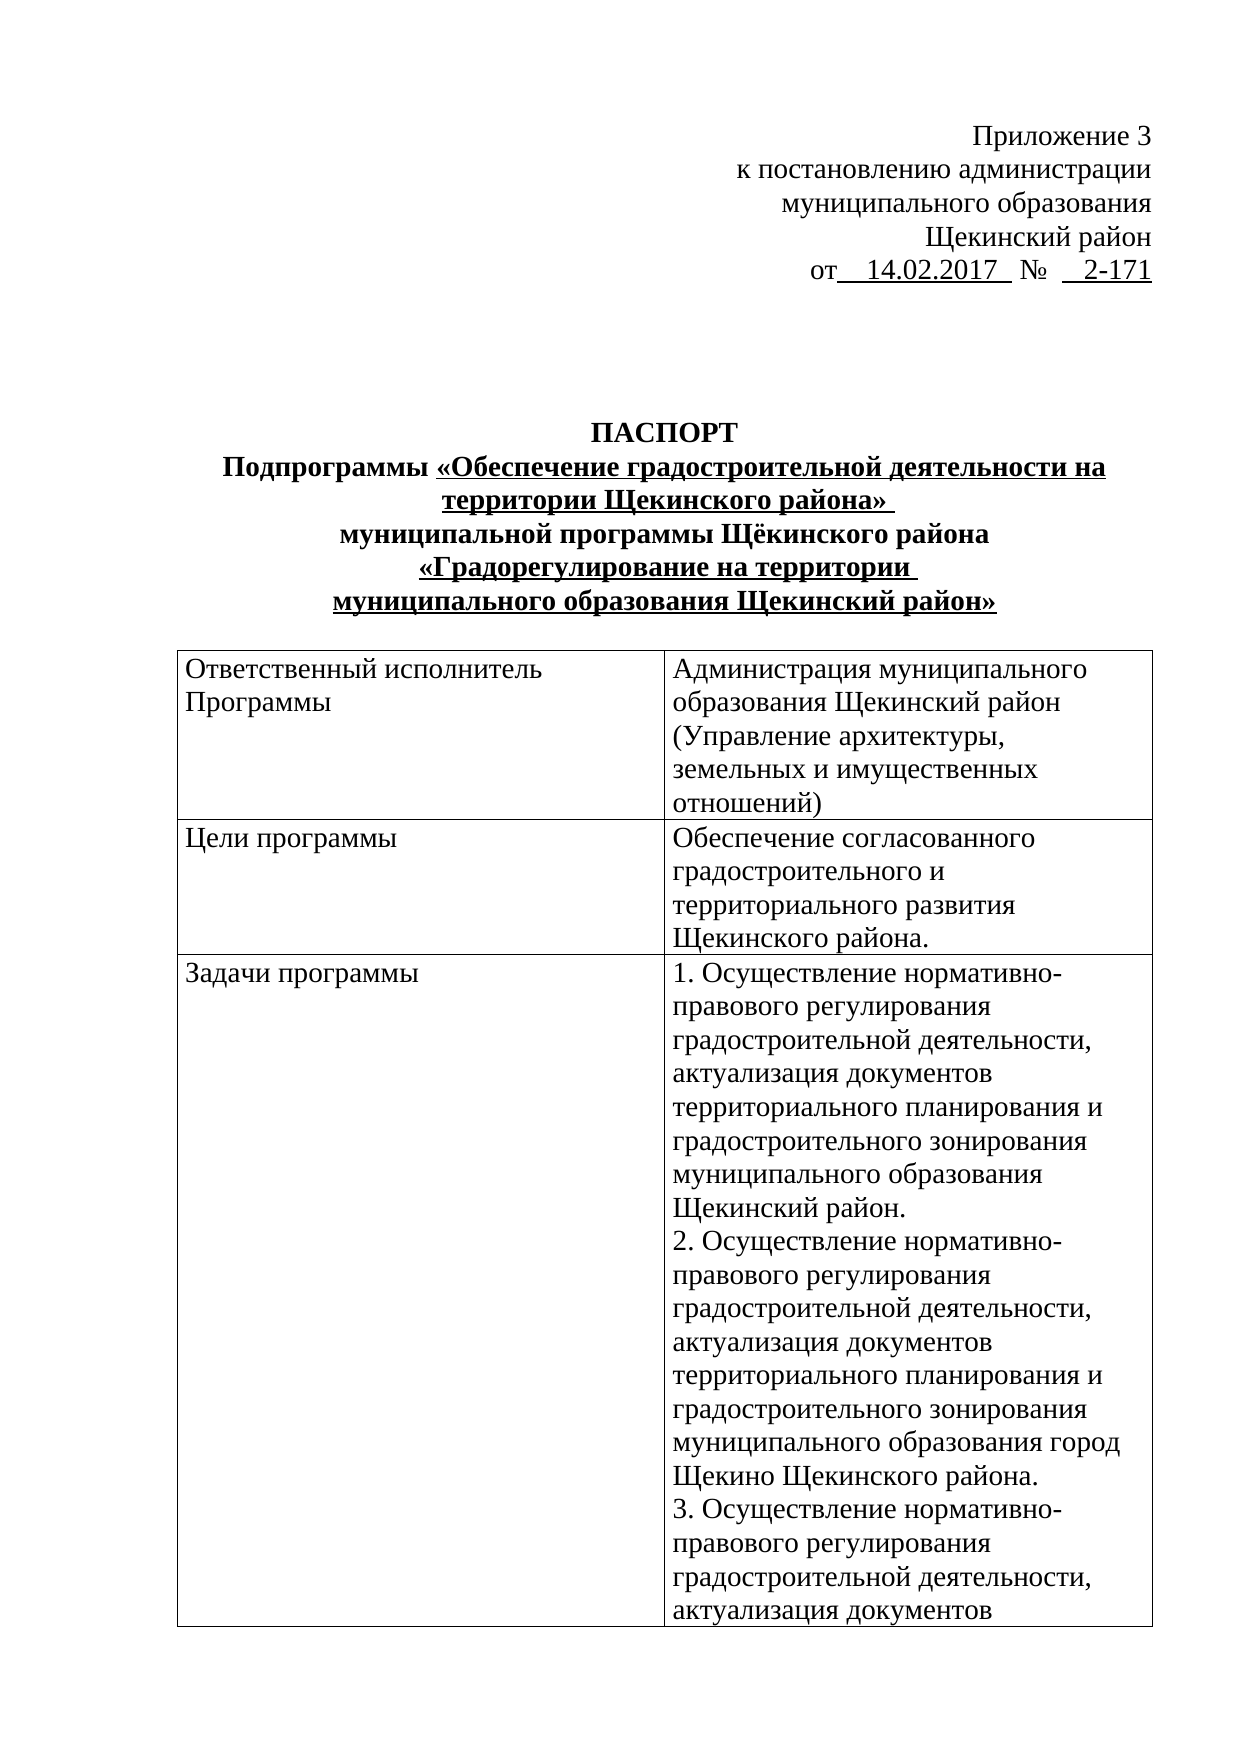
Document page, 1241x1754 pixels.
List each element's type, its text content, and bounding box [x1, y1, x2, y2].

text к постановлению администрации [723, 152, 1152, 185]
table_cell Обеспечение согласованного градостроительного и территориального развития Щекинского района. [665, 820, 1152, 954]
text муниципального образования Щекинский район» [177, 583, 1152, 616]
text «Градорегулирование на территории [177, 549, 1152, 583]
text Приложение 3 [723, 118, 1152, 152]
text муниципальной программы Щёкинского района [177, 516, 1152, 549]
table_header Администрация муниципального образования Щекинский район (Управление архитектуры, земельных и имущественных отношений) [665, 651, 1152, 819]
text Щекинский район [723, 219, 1152, 252]
table_cell Цели программы [178, 820, 664, 954]
text Подпрограммы «Обеспечение градостроительной деятельности на территории Щекинского района» [177, 449, 1152, 516]
table_header Ответственный исполнитель Программы [178, 651, 664, 819]
text ПАСПОРТ [177, 415, 1152, 449]
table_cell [665, 955, 1152, 1626]
text от 14.02.2017 № 2-171 [723, 252, 1152, 286]
table_cell Задачи программы [178, 955, 664, 1626]
text муниципального образования [723, 185, 1152, 219]
